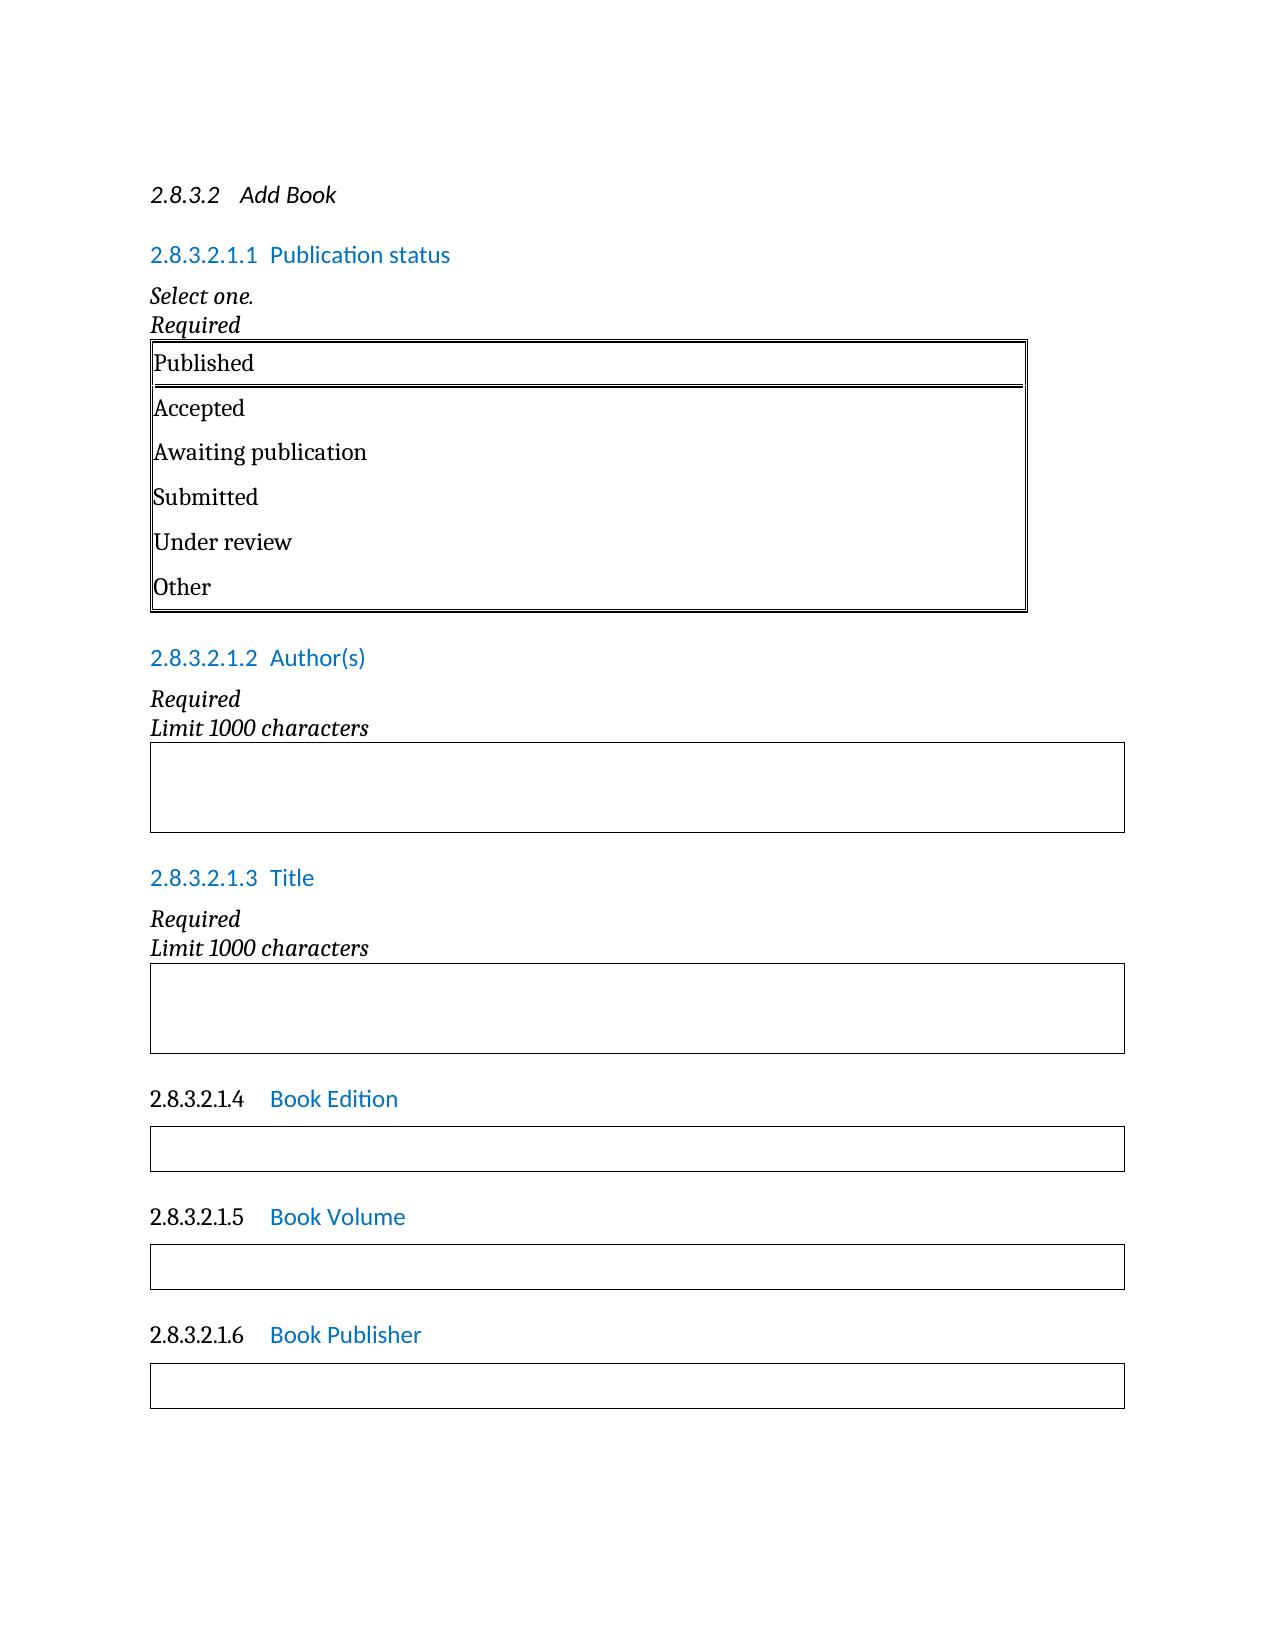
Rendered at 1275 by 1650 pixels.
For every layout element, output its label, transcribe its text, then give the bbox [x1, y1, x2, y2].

subtitle Title [150, 862, 1125, 893]
subtitle Book Edition [150, 1083, 1125, 1114]
subtitle Book Publisher [150, 1319, 1125, 1350]
subtitle Add Book [150, 179, 1125, 210]
table_cell Under review [153, 519, 1025, 564]
subtitle Book Volume [150, 1201, 1125, 1232]
text Limit 1000 characters [150, 934, 1125, 963]
table_header [151, 743, 1124, 832]
text Limit 1000 characters [150, 713, 1125, 742]
table_cell Other [153, 564, 1025, 609]
text Required [150, 311, 1125, 339]
text Required [150, 905, 1125, 934]
table_cell Accepted [152, 384, 1027, 429]
text Select one. [150, 282, 1125, 311]
table_cell Submitted [153, 474, 1025, 519]
subtitle Publication status [150, 239, 1125, 269]
table_header [151, 1245, 1124, 1289]
table_header [151, 1364, 1124, 1408]
table_cell Awaiting publication [153, 429, 1025, 474]
table_header [151, 1127, 1124, 1171]
table_header [151, 964, 1124, 1053]
text Required [150, 685, 1125, 713]
subtitle Author(s) [150, 642, 1125, 672]
table_header Published [153, 343, 1025, 384]
